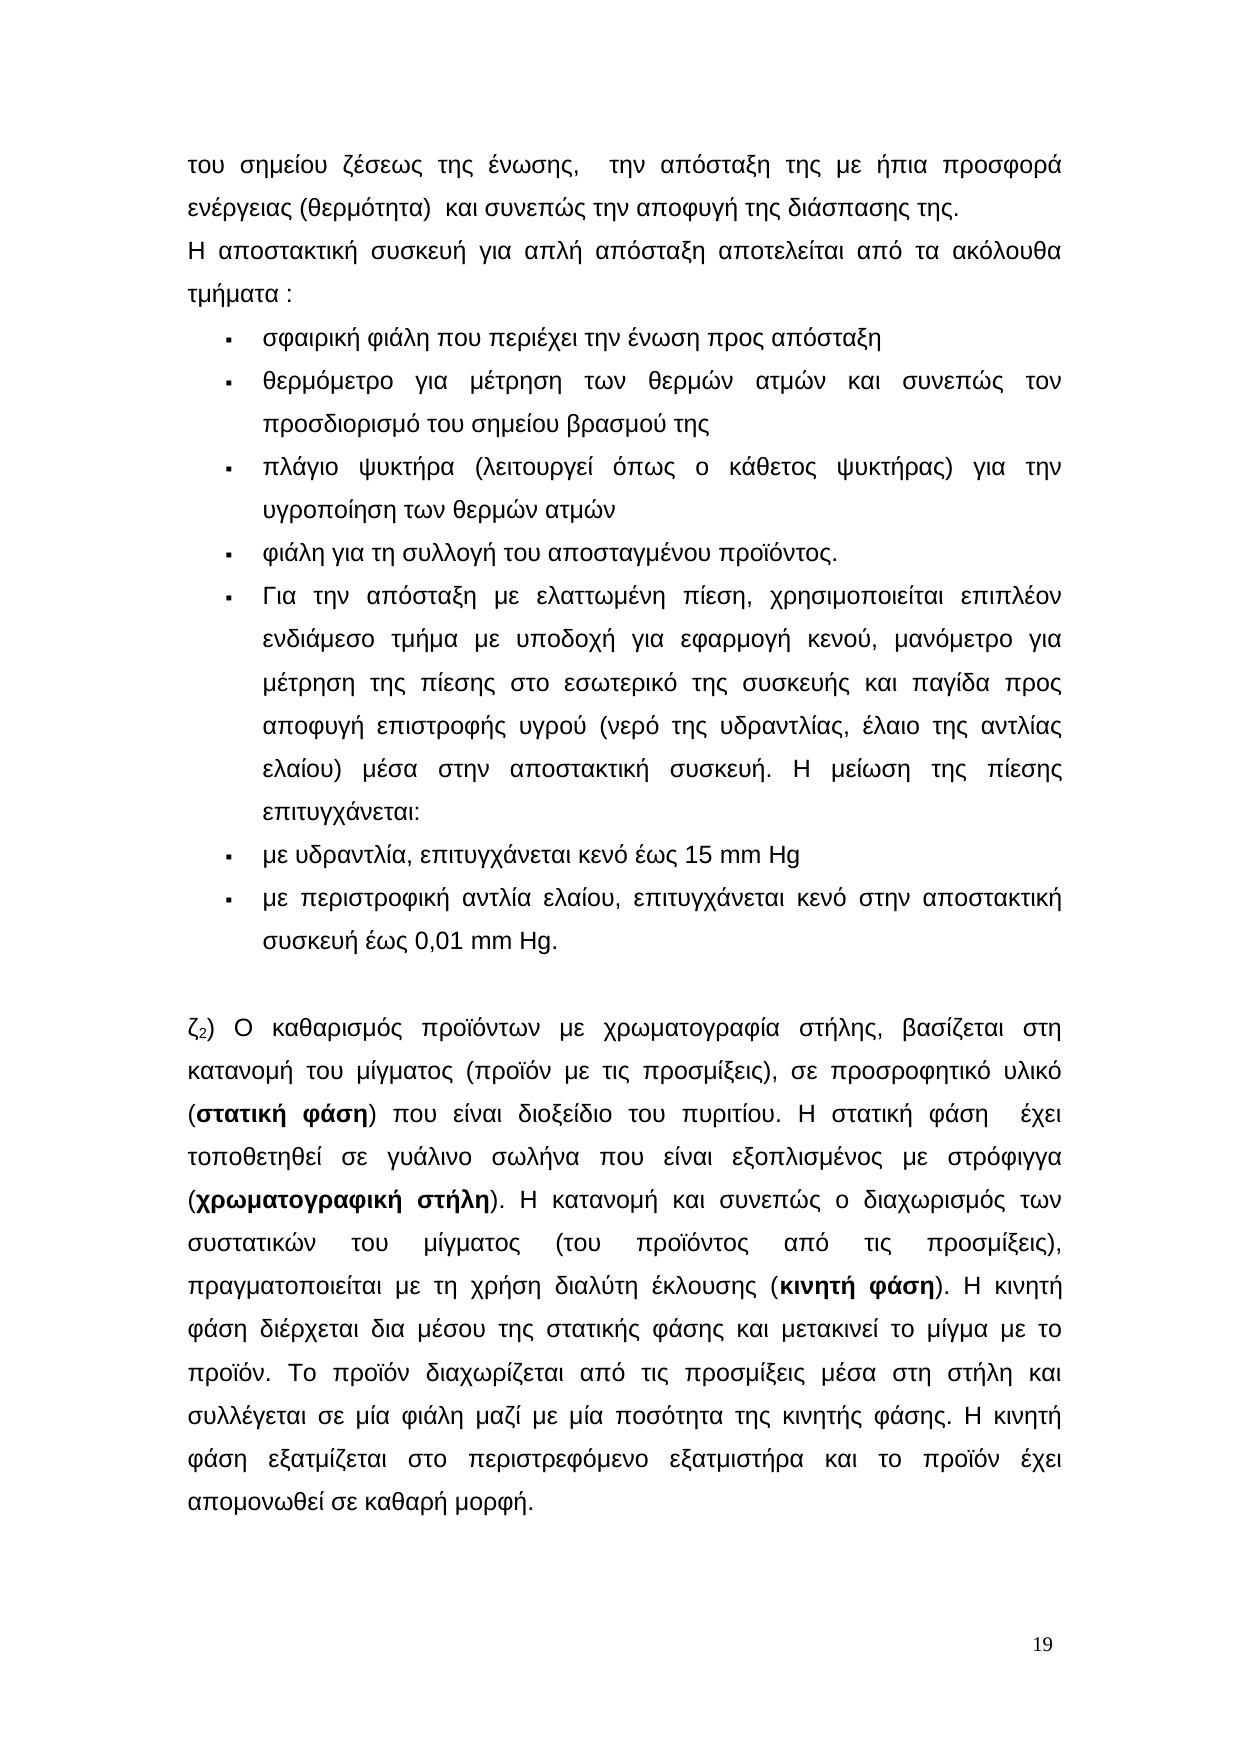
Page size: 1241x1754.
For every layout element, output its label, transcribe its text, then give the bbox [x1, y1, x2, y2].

text ζ2) Ο καθαρισμός προϊόντων με χρωματογραφία στήλης, βασίζεται στη κατανομή του μίγματος (προϊόν με τις προσμίξεις), σε προσροφητικό υλικό (στατική φάση) που είναι διοξείδιο του πυριτίου. Η στατική φάση έχει τοποθετηθεί σε γυάλινο σωλήνα που είναι εξοπλισμένος με στρόφιγγα (χρωματογραφική στήλη). Η κατανομή και συνεπώς ο διαχωρισμός των συστατικών του μίγματος (του προϊόντος από τις προσμίξεις), πραγματοποιείται με τη χρήση διαλύτη έκλουσης (κινητή φάση). Η κινητή φάση διέρχεται δια μέσου της στατικής φάσης και μετακινεί το μίγμα με το προϊόν. Το προϊόν διαχωρίζεται από τις προσμίξεις μέσα στη στήλη και συλλέγεται σε μία φιάλη μαζί με μία ποσότητα της κινητής φάσης. Η κινητή φάση εξατμίζεται στο περιστρεφόμενο εξατμιστήρα και το προϊόν έχει απομονωθεί σε καθαρή μορφή. [187, 1012, 1063, 1516]
list φιάλη για τη συλλογή του αποσταγμένου προϊόντος. [225, 538, 1063, 567]
list θερμόμετρο για μέτρηση των θερμών ατμών και συνεπώς τον προσδιορισμό του σημείου βρασμού της [225, 366, 1063, 437]
list με υδραντλία, επιτυγχάνεται κενό έως 15 mm Hg [225, 840, 1063, 869]
list σφαιρική φιάλη που περιέχει την ένωση προς απόσταξη [225, 322, 1063, 351]
list πλάγιο ψυκτήρα (λειτουργεί όπως ο κάθετος ψυκτήρας) για την υγροποίηση των θερμών ατμών [225, 452, 1063, 524]
text Η αποστακτική συσκευή για απλή απόσταξη αποτελείται από τα ακόλουθα τμήματα : [187, 236, 1063, 308]
list με περιστροφική αντλία ελαίου, επιτυγχάνεται κενό στην αποστακτική συσκευή έως 0,01 mm Hg. [225, 883, 1063, 955]
list Για την απόσταξη με ελαττωμένη πίεση, χρησιμοποιείται επιπλέον ενδιάμεσο τμήμα με υποδοχή για εφαρμογή κενού, μανόμετρο για μέτρηση της πίεσης στο εσωτερικό της συσκευής και παγίδα προς αποφυγή επιστροφής υγρού (νερό της υδραντλίας, έλαιο της αντλίας ελαίου) μέσα στην αποστακτική συσκευή. Η μείωση της πίεσης επιτυγχάνεται: [225, 581, 1063, 826]
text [187, 150, 1063, 222]
